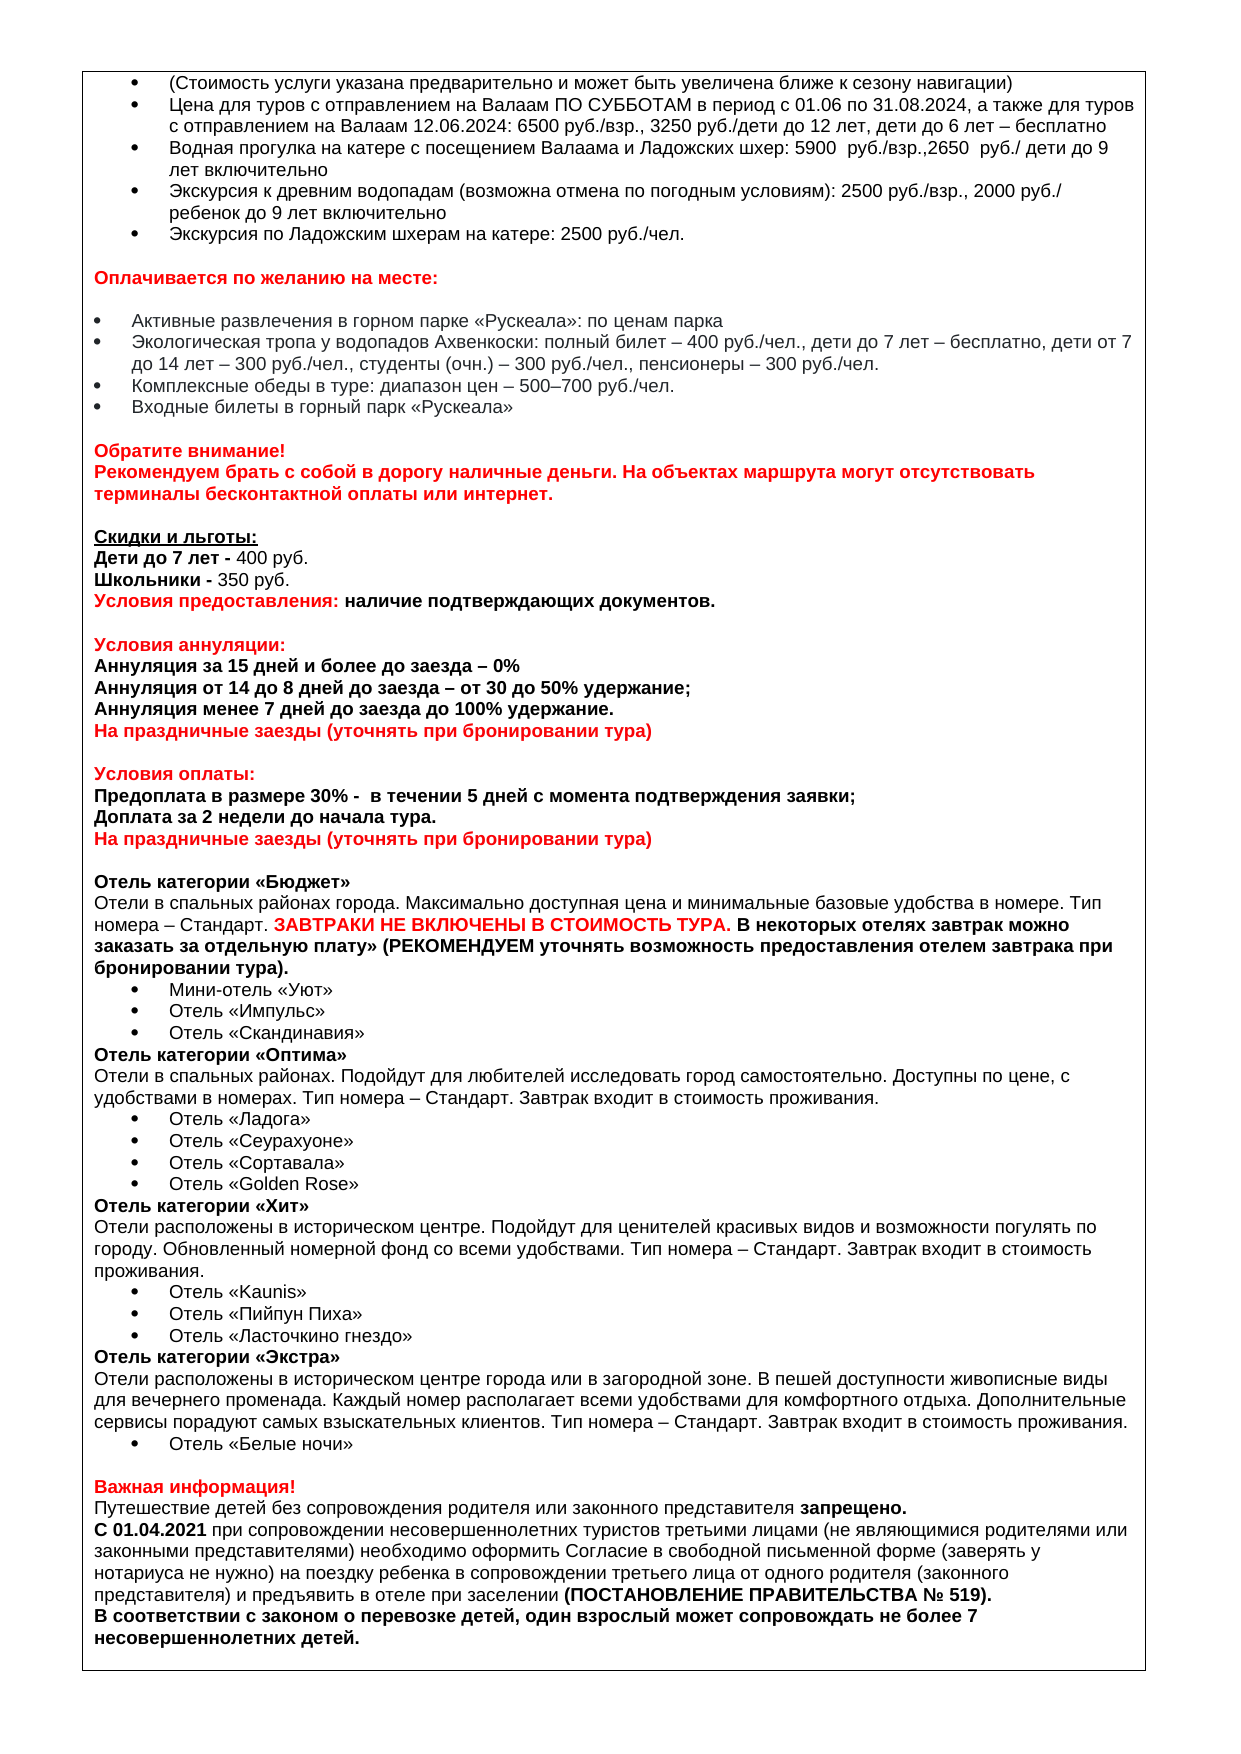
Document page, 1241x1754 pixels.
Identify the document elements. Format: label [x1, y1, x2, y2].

table_cell [83, 72, 1145, 1669]
